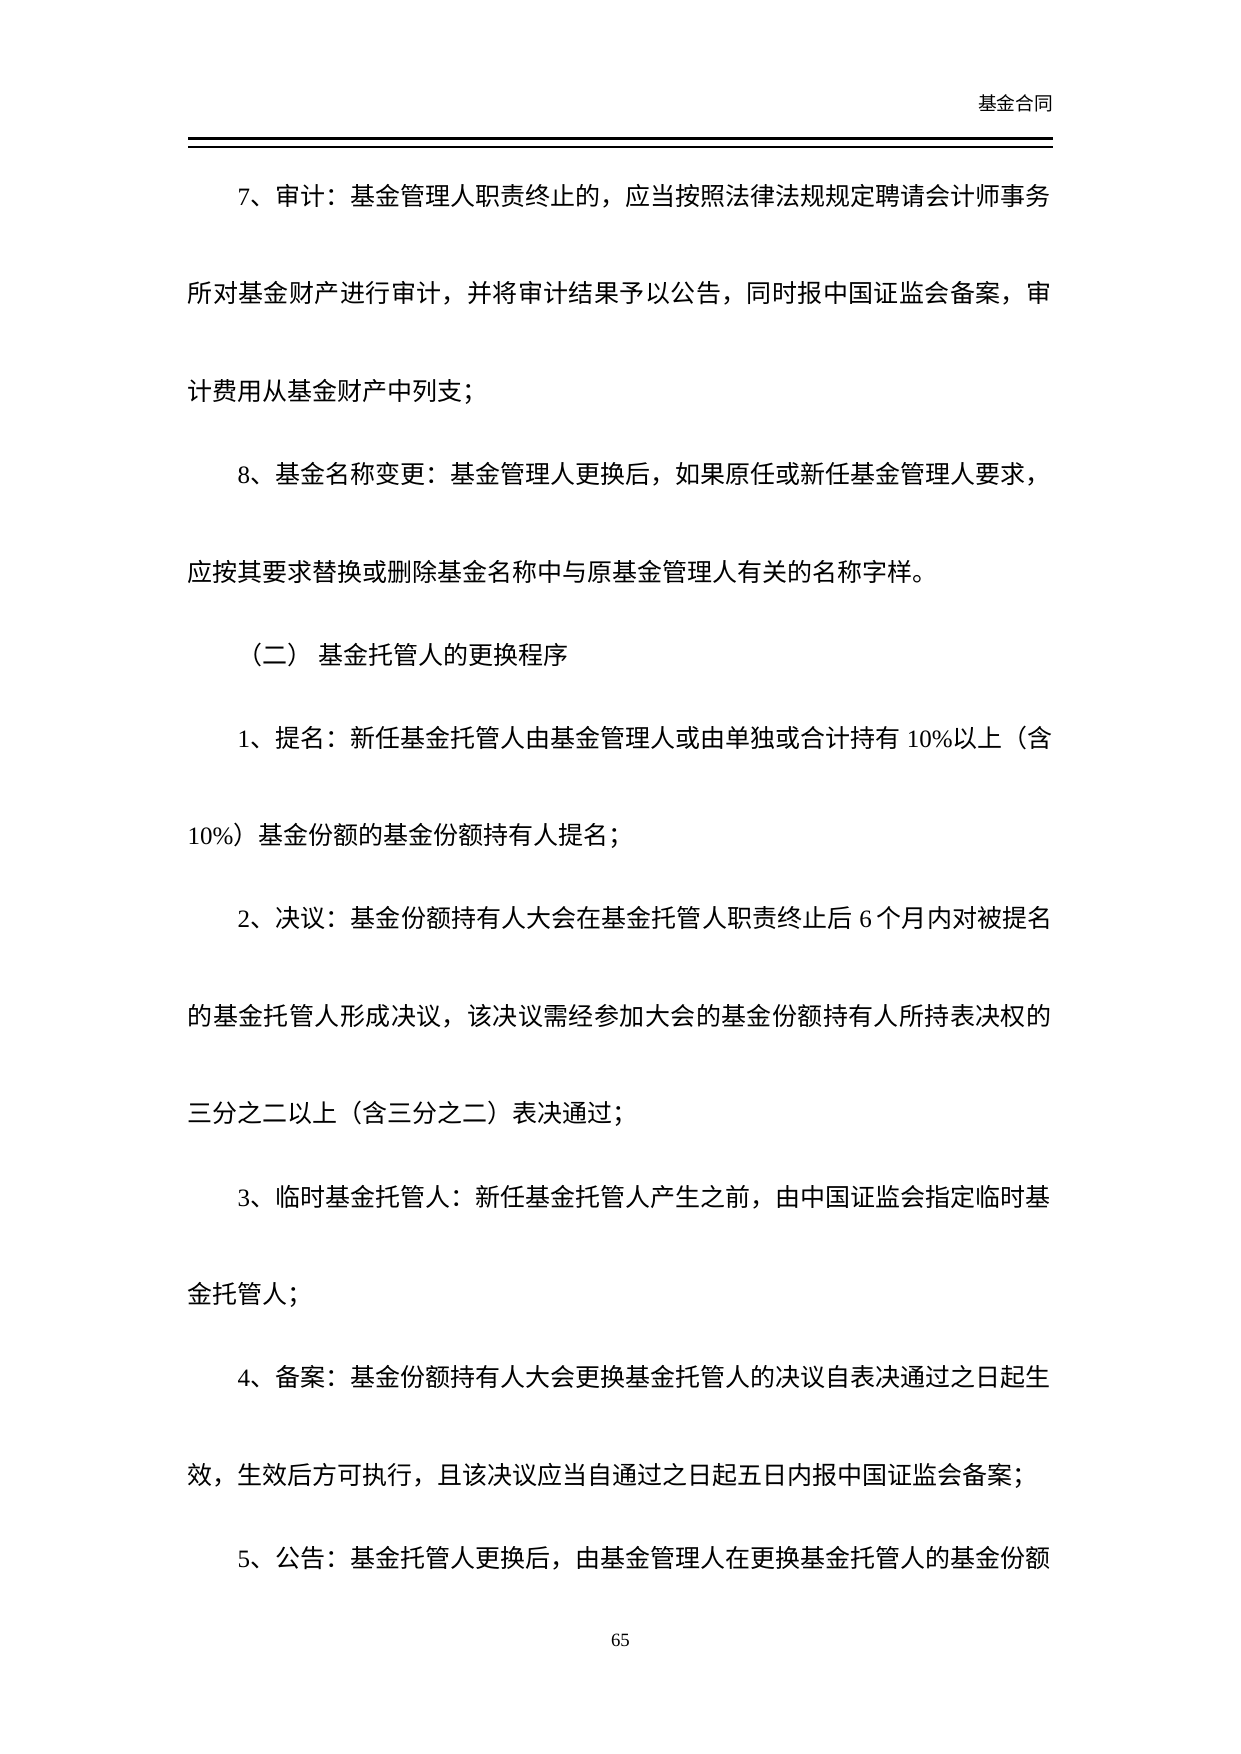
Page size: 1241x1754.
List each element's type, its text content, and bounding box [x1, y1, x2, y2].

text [187, 1524, 1053, 1589]
text 1、提名：新任基金托管人由基金管理人或由单独或合计持有10%以上（含10%）基金份额的基金份额持有人提名； [187, 704, 1053, 866]
text 4、备案：基金份额持有人大会更换基金托管人的决议自表决通过之日起生效，生效后方可执行，且该决议应当自通过之日起五日内报中国证监会备案； [187, 1343, 1053, 1506]
text 7、审计：基金管理人职责终止的，应当按照法律法规规定聘请会计师事务所对基金财产进行审计，并将审计结果予以公告，同时报中国证监会备案，审计费用从基金财产中列支； [187, 162, 1053, 422]
text （二） 基金托管人的更换程序 [187, 621, 1053, 686]
text 2、决议：基金份额持有人大会在基金托管人职责终止后6个月内对被提名的基金托管人形成决议，该决议需经参加大会的基金份额持有人所持表决权的三分之二以上（含三分之二）表决通过； [187, 884, 1053, 1144]
text 3、临时基金托管人：新任基金托管人产生之前，由中国证监会指定临时基金托管人； [187, 1163, 1053, 1325]
text 8、基金名称变更：基金管理人更换后，如果原任或新任基金管理人要求，应按其要求替换或删除基金名称中与原基金管理人有关的名称字样。 [187, 440, 1053, 603]
